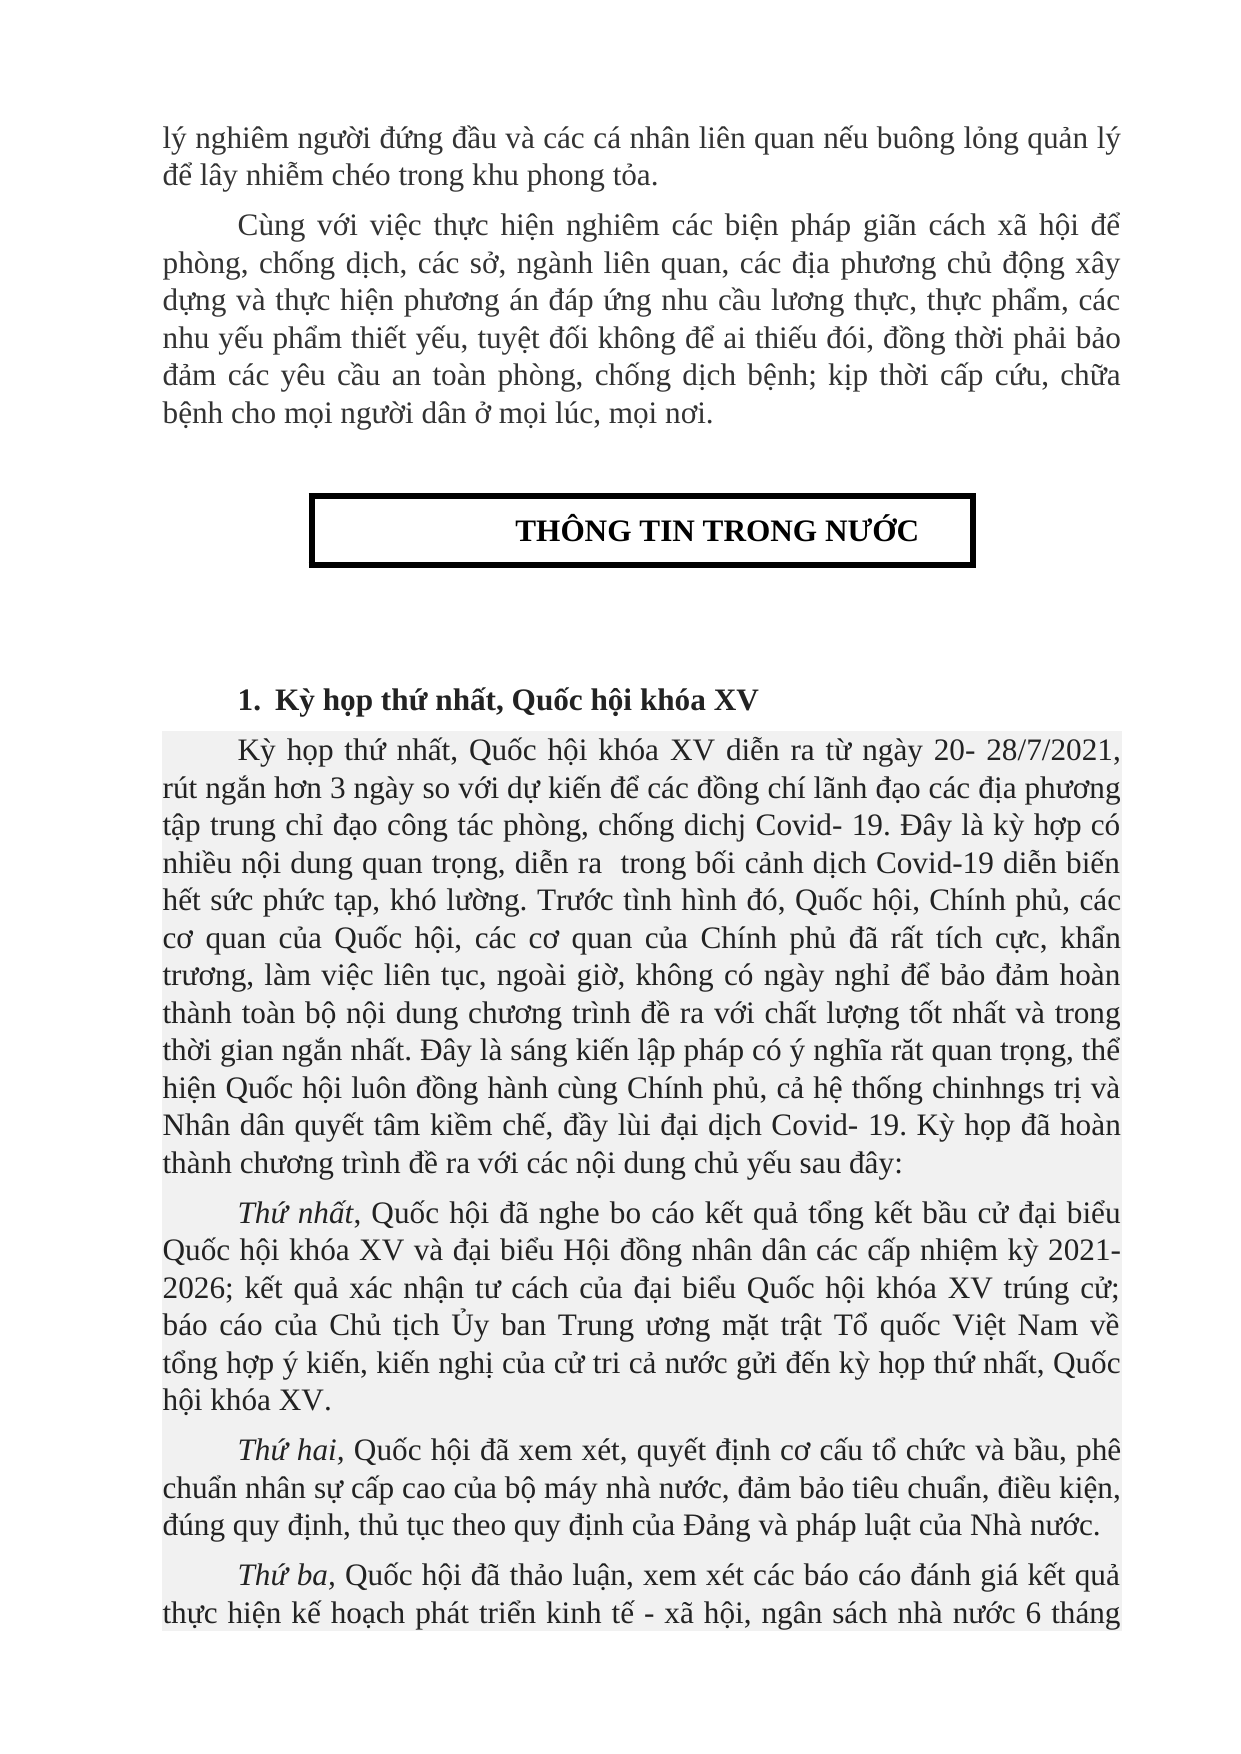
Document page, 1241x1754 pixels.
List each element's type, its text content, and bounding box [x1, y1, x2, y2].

list Kỳ họp thứ nhất, Quốc hội khóa XV [237, 681, 1122, 718]
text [162, 1556, 1122, 1631]
text Kỳ họp thứ nhất, Quốc hội khóa XV diễn ra từ ngày 20- 28/7/2021, rút ngắn hơn 3 ngày so với dự kiến để các đồng chí lãnh đạo các địa phương tập trung chỉ đạo công tác phòng, chống dichj Covid- 19. Đây là kỳ hợp có nhiều nội dung quan trọng, diễn ra trong bối cảnh dịch Covid-19 diễn biến hết sức phức tạp, khó lường. Trước tình hình đó, Quốc hội, Chính phủ, các cơ quan của Quốc hội, các cơ quan của Chính phủ đã rất tích cực, khẩn trương, làm việc liên tục, ngoài giờ, không có ngày nghỉ để bảo đảm hoàn thành toàn bộ nội dung chương trình đề ra với chất lượng tốt nhất và trong thời gian ngắn nhất. Đây là sáng kiến lập pháp có ý nghĩa răt quan trọng, thể hiện Quốc hội luôn đồng hành cùng Chính phủ, cả hệ thống chinhngs trị và Nhân dân quyết tâm kiềm chế, đầy lùi đại dịch Covid- 19. Kỳ họp đã hoàn thành chương trình đề ra với các nội dung chủ yếu sau đây: [162, 731, 1122, 1181]
text Thứ hai, Quốc hội đã xem xét, quyết định cơ cấu tổ chức và bầu, phê chuẩn nhân sự cấp cao của bộ máy nhà nước, đảm bảo tiêu chuẩn, điều kiện, đúng quy định, thủ tục theo quy định của Đảng và pháp luật của Nhà nước. [162, 1431, 1122, 1543]
table_header THÔNG TIN TRONG NƯỚC [315, 499, 970, 562]
text Cùng với việc thực hiện nghiêm các biện pháp giãn cách xã hội để phòng, chống dịch, các sở, ngành liên quan, các địa phương chủ động xây dựng và thực hiện phương án đáp ứng nhu cầu lương thực, thực phẩm, các nhu yếu phẩm thiết yếu, tuyệt đối không để ai thiếu đói, đồng thời phải bảo đảm các yêu cầu an toàn phòng, chống dịch bệnh; kịp thời cấp cứu, chữa bệnh cho mọi người dân ở mọi lúc, mọi nơi. [162, 206, 1122, 431]
text Thứ nhất, Quốc hội đã nghe bo cáo kết quả tổng kết bầu cử đại biểu Quốc hội khóa XV và đại biểu Hội đồng nhân dân các cấp nhiệm kỳ 2021-2026; kết quả xác nhận tư cách của đại biểu Quốc hội khóa XV trúng cử; báo cáo của Chủ tịch Ủy ban Trung ương mặt trật Tổ quốc Việt Nam về tổng hợp ý kiến, kiến nghị của cử tri cả nước gửi đến kỳ họp thứ nhất, Quốc hội khóa XV. [162, 1193, 1122, 1418]
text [162, 118, 1122, 193]
